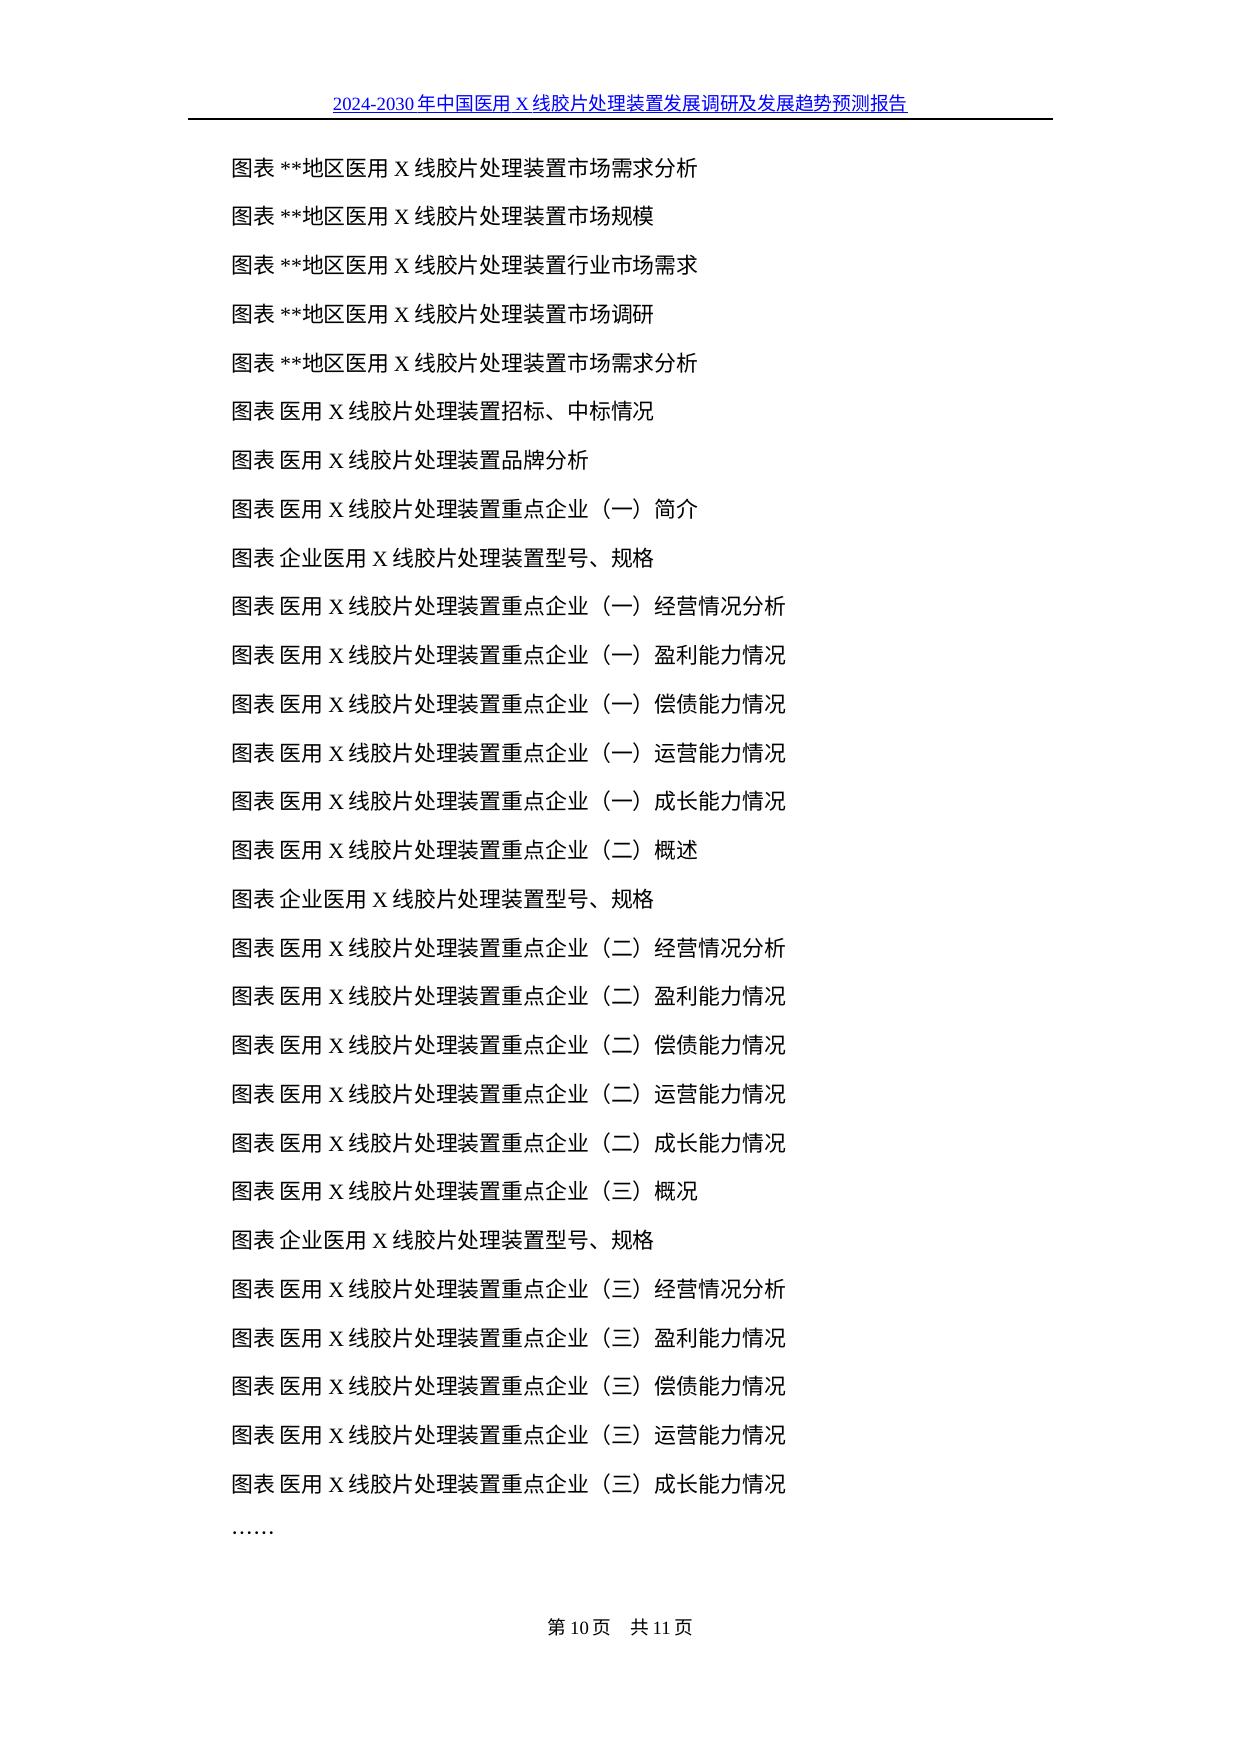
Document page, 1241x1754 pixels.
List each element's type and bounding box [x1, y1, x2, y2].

text [187, 150, 1053, 1548]
